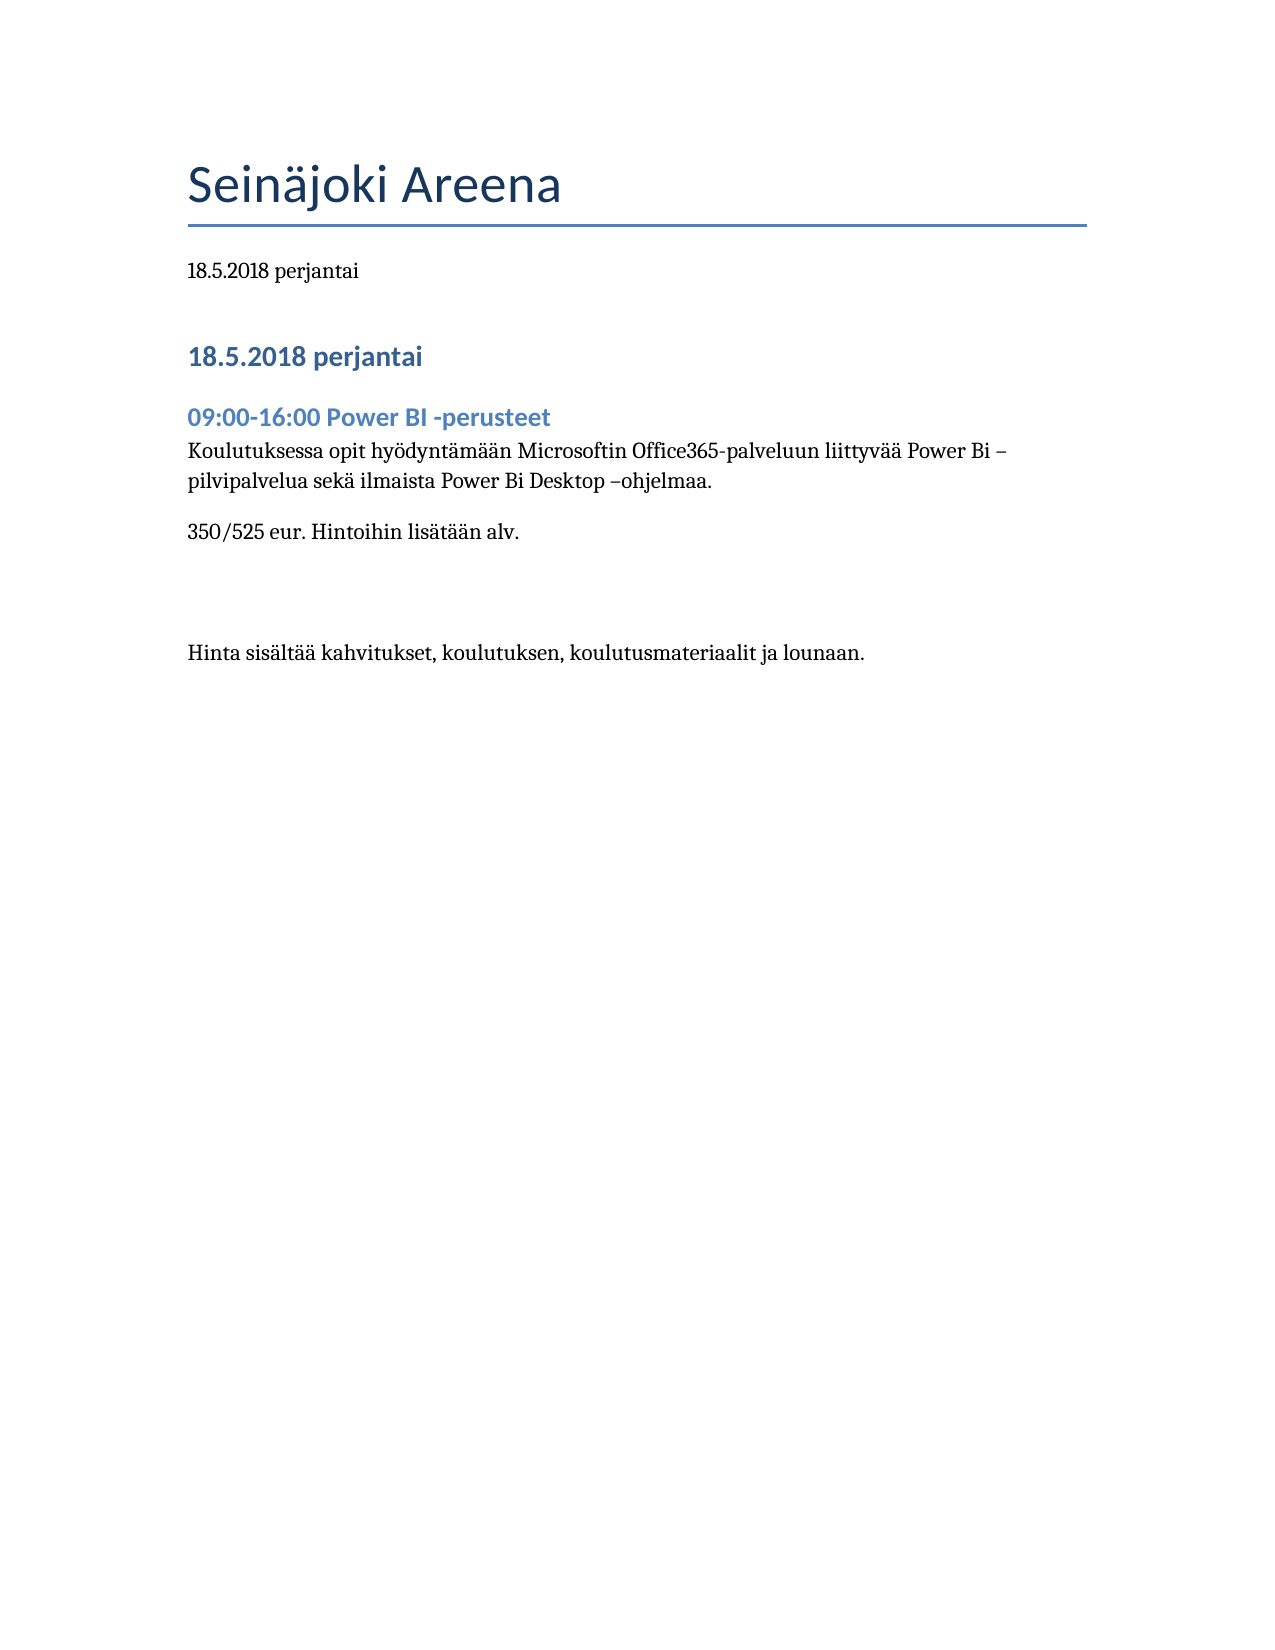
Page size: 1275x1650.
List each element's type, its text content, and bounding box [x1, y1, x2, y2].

text 18.5.2018 perjantai [187, 258, 1087, 284]
subtitle 18.5.2018 perjantai [187, 338, 1087, 374]
text Koulutuksessa opit hyödyntämään Microsoftin Office365-palveluun liittyvää Power Bi – pilvipalvelua sekä ilmaista Power Bi Desktop –ohjelmaa. [187, 438, 1087, 494]
title Seinäjoki Areena [187, 150, 1087, 227]
subtitle 09:00-16:00 Power BI -perusteet [187, 400, 1087, 433]
text 350/525 eur. Hintoihin lisätään alv. Hinta sisältää kahvitukset, koulutuksen, koulutusmateriaalit ja lounaan. [187, 519, 1087, 666]
